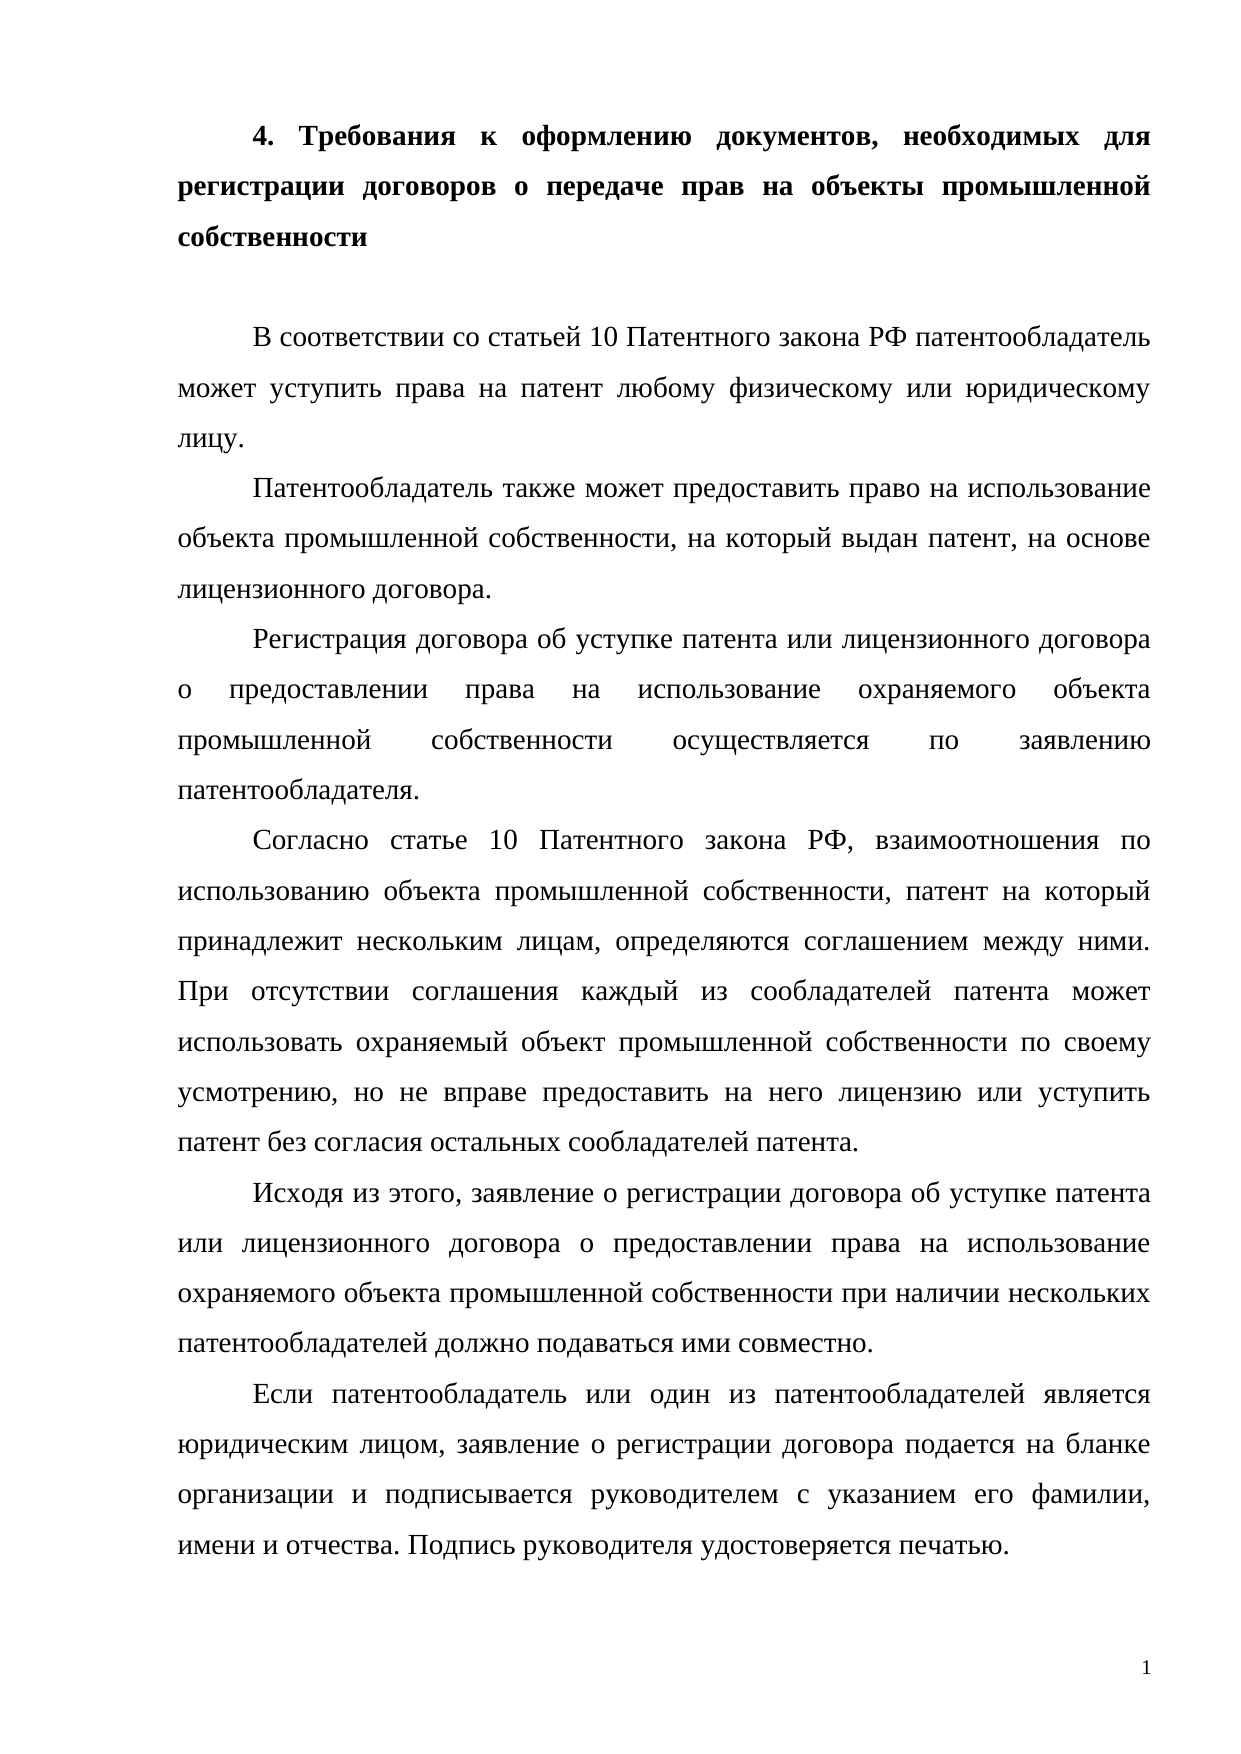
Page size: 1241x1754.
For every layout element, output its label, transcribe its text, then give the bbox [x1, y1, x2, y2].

text Если патентообладатель или один из патентообладателей является юридическим лицом, заявление о регистрации договора подается на бланке организации и подписывается руководителем с указанием его фамилии, имени и отчества. Подпись руководителя удостоверяется печатью. [177, 1376, 1152, 1560]
text 4. Требования к оформлению документов, необходимых для регистрации договоров о передаче прав на объекты промышленной собственности [177, 118, 1152, 252]
text В соответствии со статьей 10 Патентного закона РФ патентообладатель может уступить права на патент любому физическому или юридическому лицу. [177, 319, 1152, 453]
text Патентообладатель также может предоставить право на использование объекта промышленной собственности, на который выдан патент, на основе лицензионного договора. [177, 470, 1152, 604]
text Регистрация договора об уступке патента или лицензионного договора о предоставлении права на использование охраняемого объекта промышленной собственности осуществляется по заявлению патентообладателя. [177, 621, 1152, 806]
text Исходя из этого, заявление о регистрации договора об уступке патента или лицензионного договора о предоставлении права на использование охраняемого объекта промышленной собственности при наличии нескольких патентообладателей должно подаваться ими совместно. [177, 1175, 1152, 1359]
text Согласно статье 10 Патентного закона РФ, взаимоотношения по использованию объекта промышленной собственности, патент на который принадлежит нескольким лицам, определяются соглашением между ними. При отсутствии соглашения каждый из сообладателей патента может использовать охраняемый объект промышленной собственности по своему усмотрению, но не вправе предоставить на него лицензию или уступить патент без согласия остальных сообладателей патента. [177, 822, 1152, 1158]
